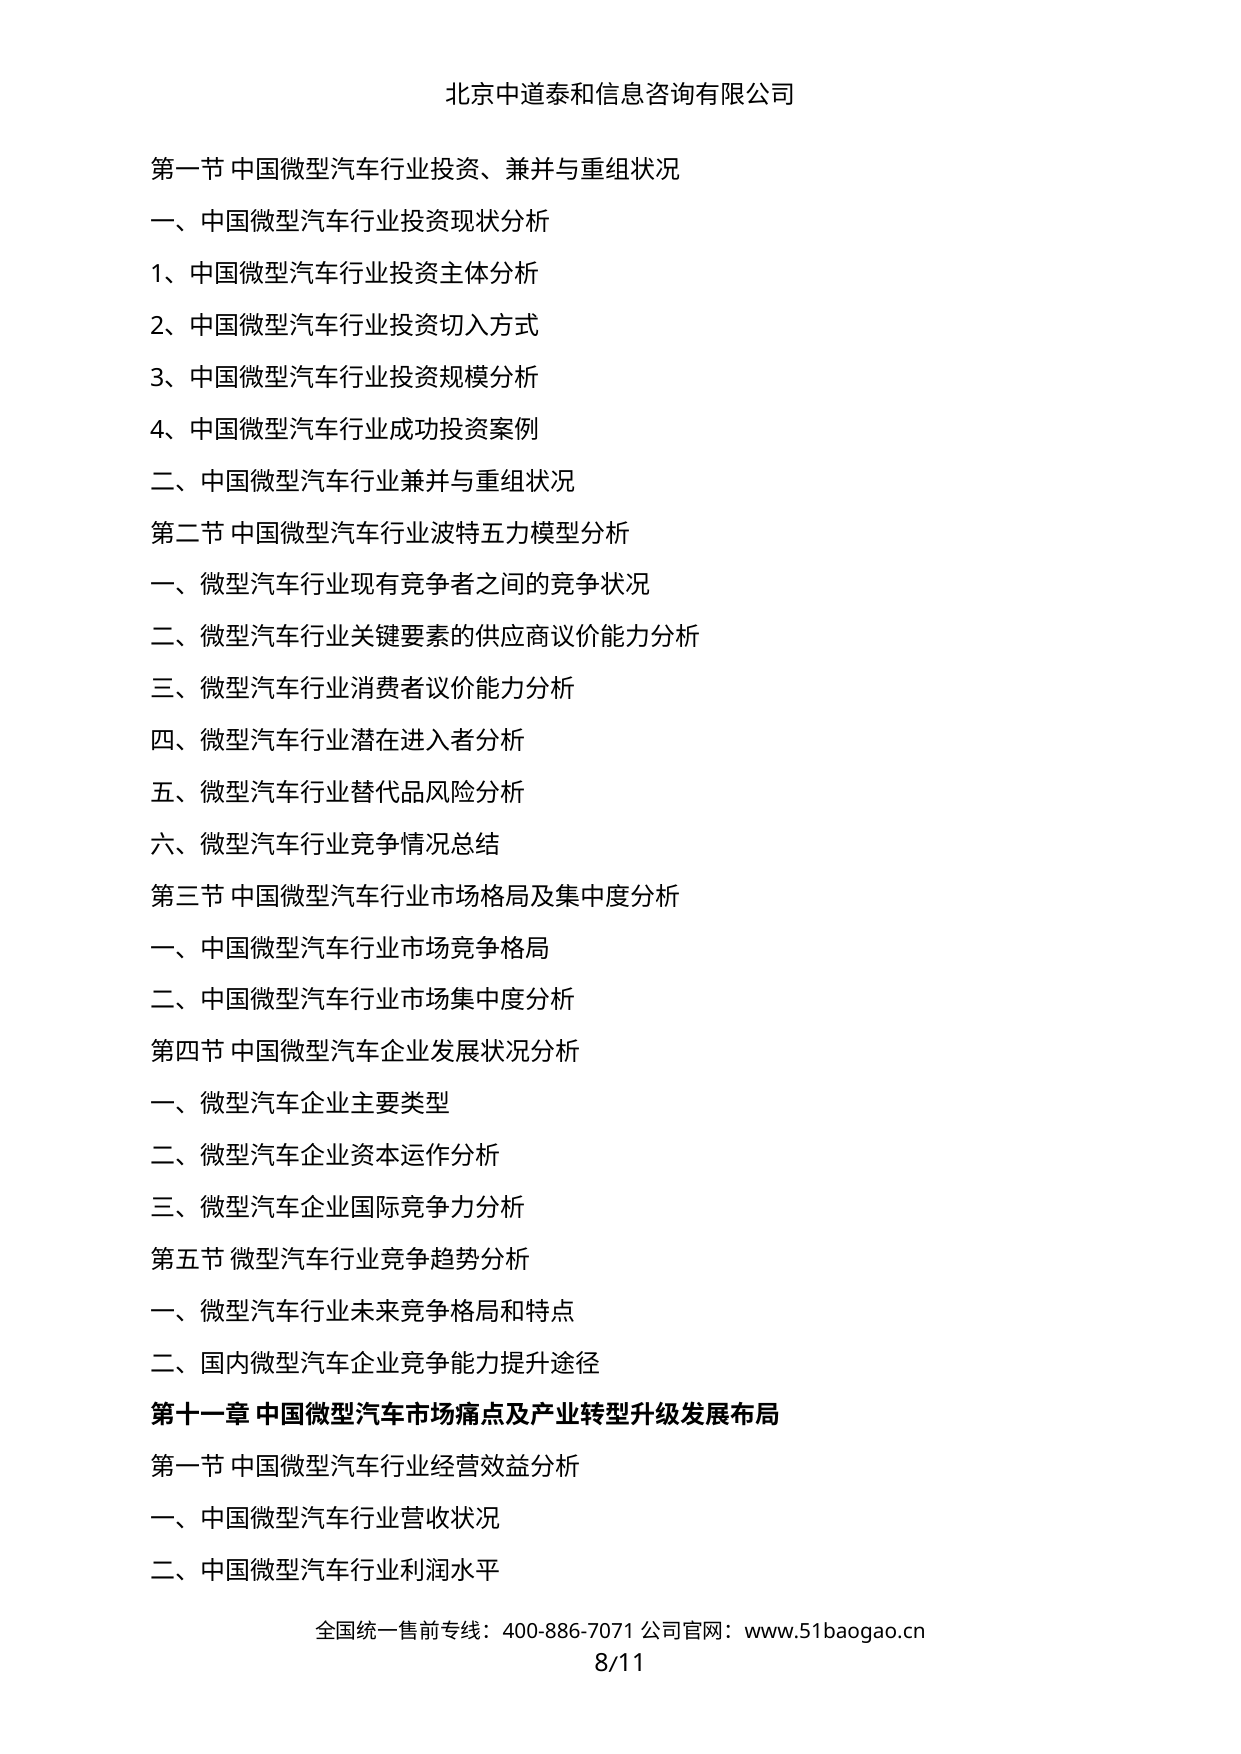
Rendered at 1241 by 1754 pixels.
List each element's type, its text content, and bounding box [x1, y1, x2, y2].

text 一、中国微型汽车行业投资现状分析 [150, 202, 1090, 238]
text 第一节 中国微型汽车行业投资、兼并与重组状况 [150, 150, 1090, 186]
text 三、微型汽车企业国际竞争力分析 [150, 1187, 1090, 1224]
text 五、微型汽车行业替代品风险分析 [150, 772, 1090, 809]
text 四、微型汽车行业潜在进入者分析 [150, 721, 1090, 757]
text 一、中国微型汽车行业市场竞争格局 [150, 928, 1090, 964]
text 第三节 中国微型汽车行业市场格局及集中度分析 [150, 876, 1090, 912]
text 二、中国微型汽车行业兼并与重组状况 [150, 461, 1090, 497]
text 二、国内微型汽车企业竞争能力提升途径 [150, 1343, 1090, 1379]
text 3、中国微型汽车行业投资规模分析 [150, 357, 1090, 394]
text 一、微型汽车企业主要类型 [150, 1084, 1090, 1120]
text 一、中国微型汽车行业营收状况 [150, 1499, 1090, 1535]
text 第四节 中国微型汽车企业发展状况分析 [150, 1032, 1090, 1068]
text 第十一章 中国微型汽车市场痛点及产业转型升级发展布局 [150, 1395, 1090, 1431]
text 1、中国微型汽车行业投资主体分析 [150, 254, 1090, 290]
text 一、微型汽车行业现有竞争者之间的竞争状况 [150, 565, 1090, 601]
text 二、中国微型汽车行业市场集中度分析 [150, 980, 1090, 1016]
text 一、微型汽车行业未来竞争格局和特点 [150, 1291, 1090, 1327]
text 二、微型汽车行业关键要素的供应商议价能力分析 [150, 617, 1090, 653]
text 第二节 中国微型汽车行业波特五力模型分析 [150, 513, 1090, 549]
text 二、中国微型汽车行业利润水平 [150, 1551, 1090, 1587]
text 2、中国微型汽车行业投资切入方式 [150, 306, 1090, 342]
text 二、微型汽车企业资本运作分析 [150, 1136, 1090, 1172]
text 三、微型汽车行业消费者议价能力分析 [150, 669, 1090, 705]
text 六、微型汽车行业竞争情况总结 [150, 824, 1090, 861]
text 4、中国微型汽车行业成功投资案例 [150, 409, 1090, 446]
text 第五节 微型汽车行业竞争趋势分析 [150, 1239, 1090, 1276]
text 第一节 中国微型汽车行业经营效益分析 [150, 1447, 1090, 1483]
